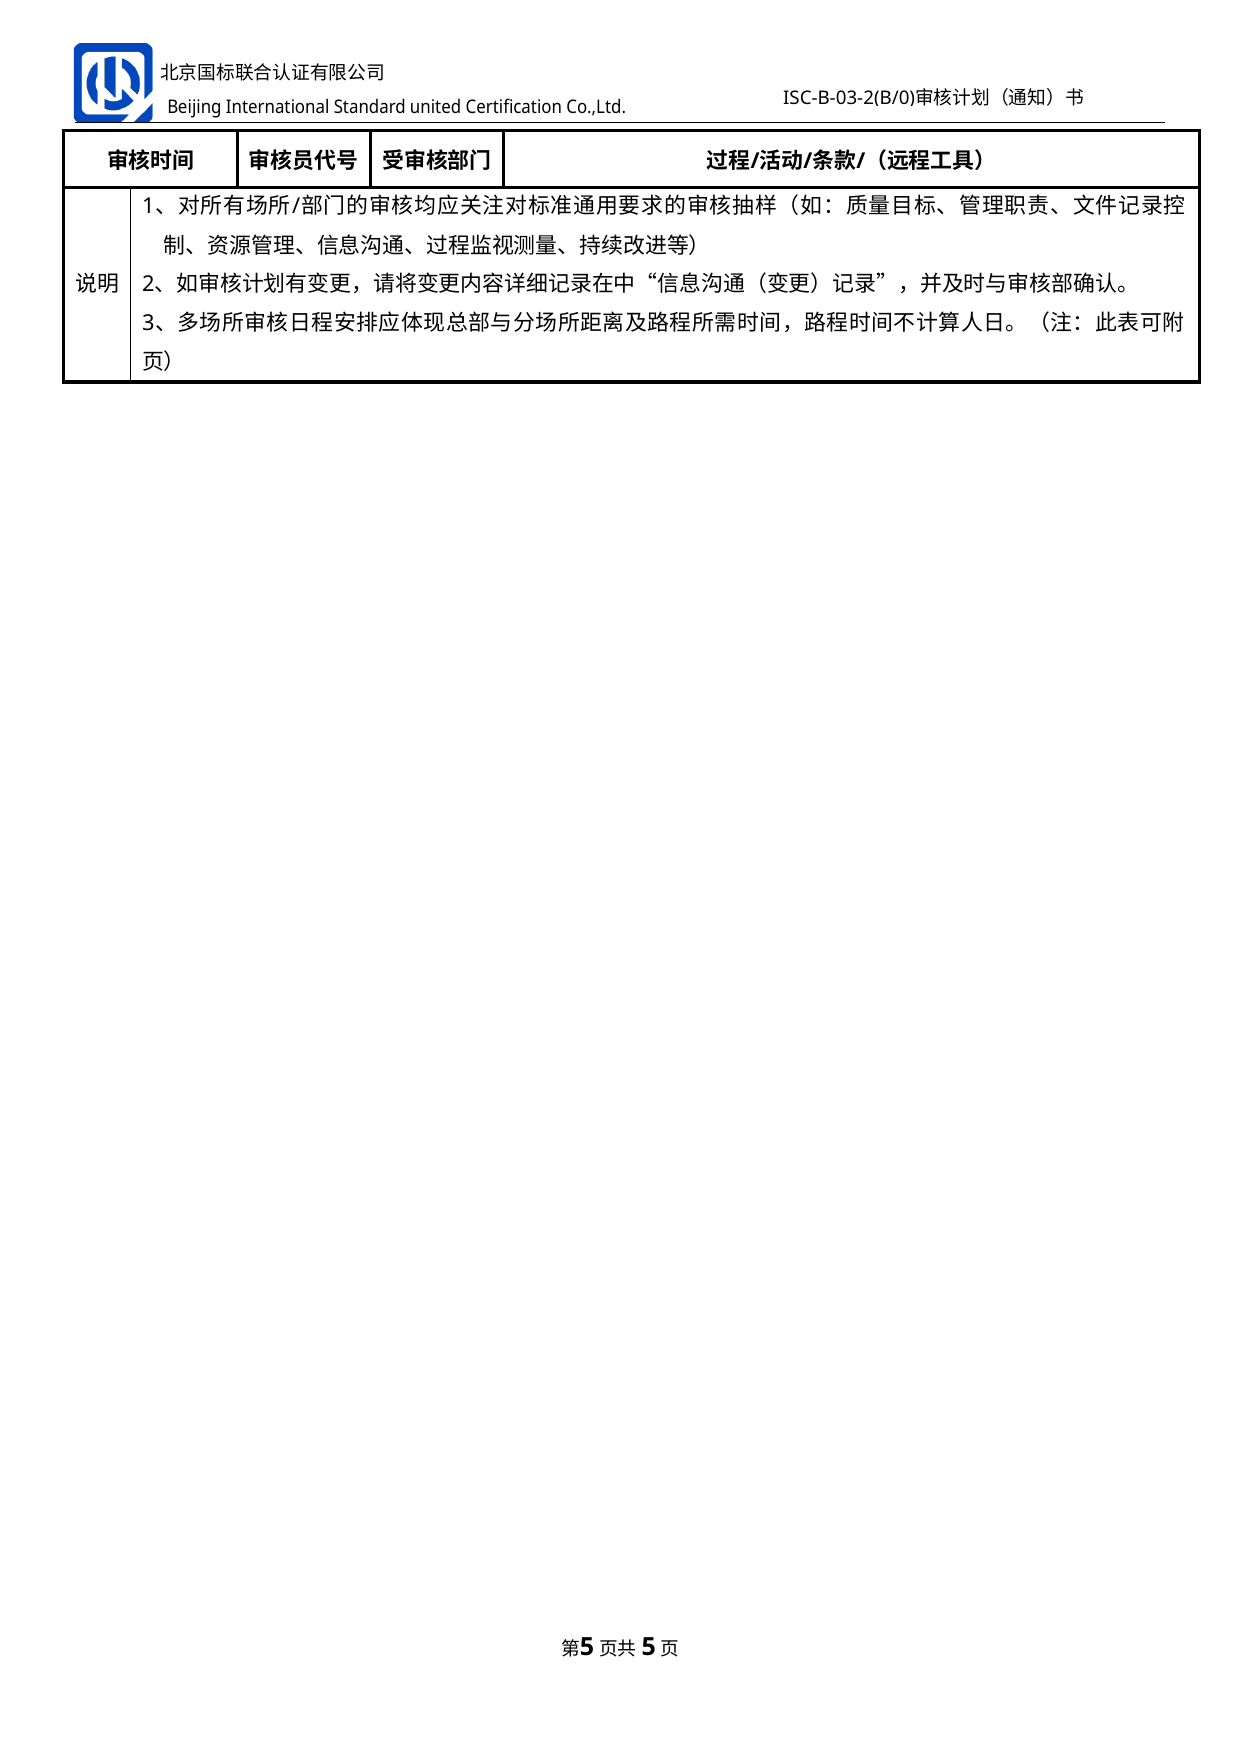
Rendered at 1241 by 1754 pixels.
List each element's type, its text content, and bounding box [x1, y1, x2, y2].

table_header 审核时间 [65, 132, 236, 186]
table_cell 说明 [65, 189, 130, 380]
table_header 审核员代号 [239, 132, 369, 186]
table_header 过程/活动/条款/（远程工具） [505, 132, 1198, 186]
table_cell 1、对所有场所/部门的审核均应关注对标准通用要求的审核抽样（如：质量目标、管理职责、文件记录控制、资源管理、信息沟通、过程监视测量、持续改进等） 2、如审核计划有变更，请将变更内容详细记录在中“信息沟通（变更）记录”，并及时与审核部确认。 3、多场所审核日程安排应体现总部与分场所距离及路程所需时间，路程时间不计算人日。（注：此表可附页） [131, 189, 1198, 380]
table_header 受审核部门 [372, 132, 502, 186]
picture [73, 43, 153, 123]
